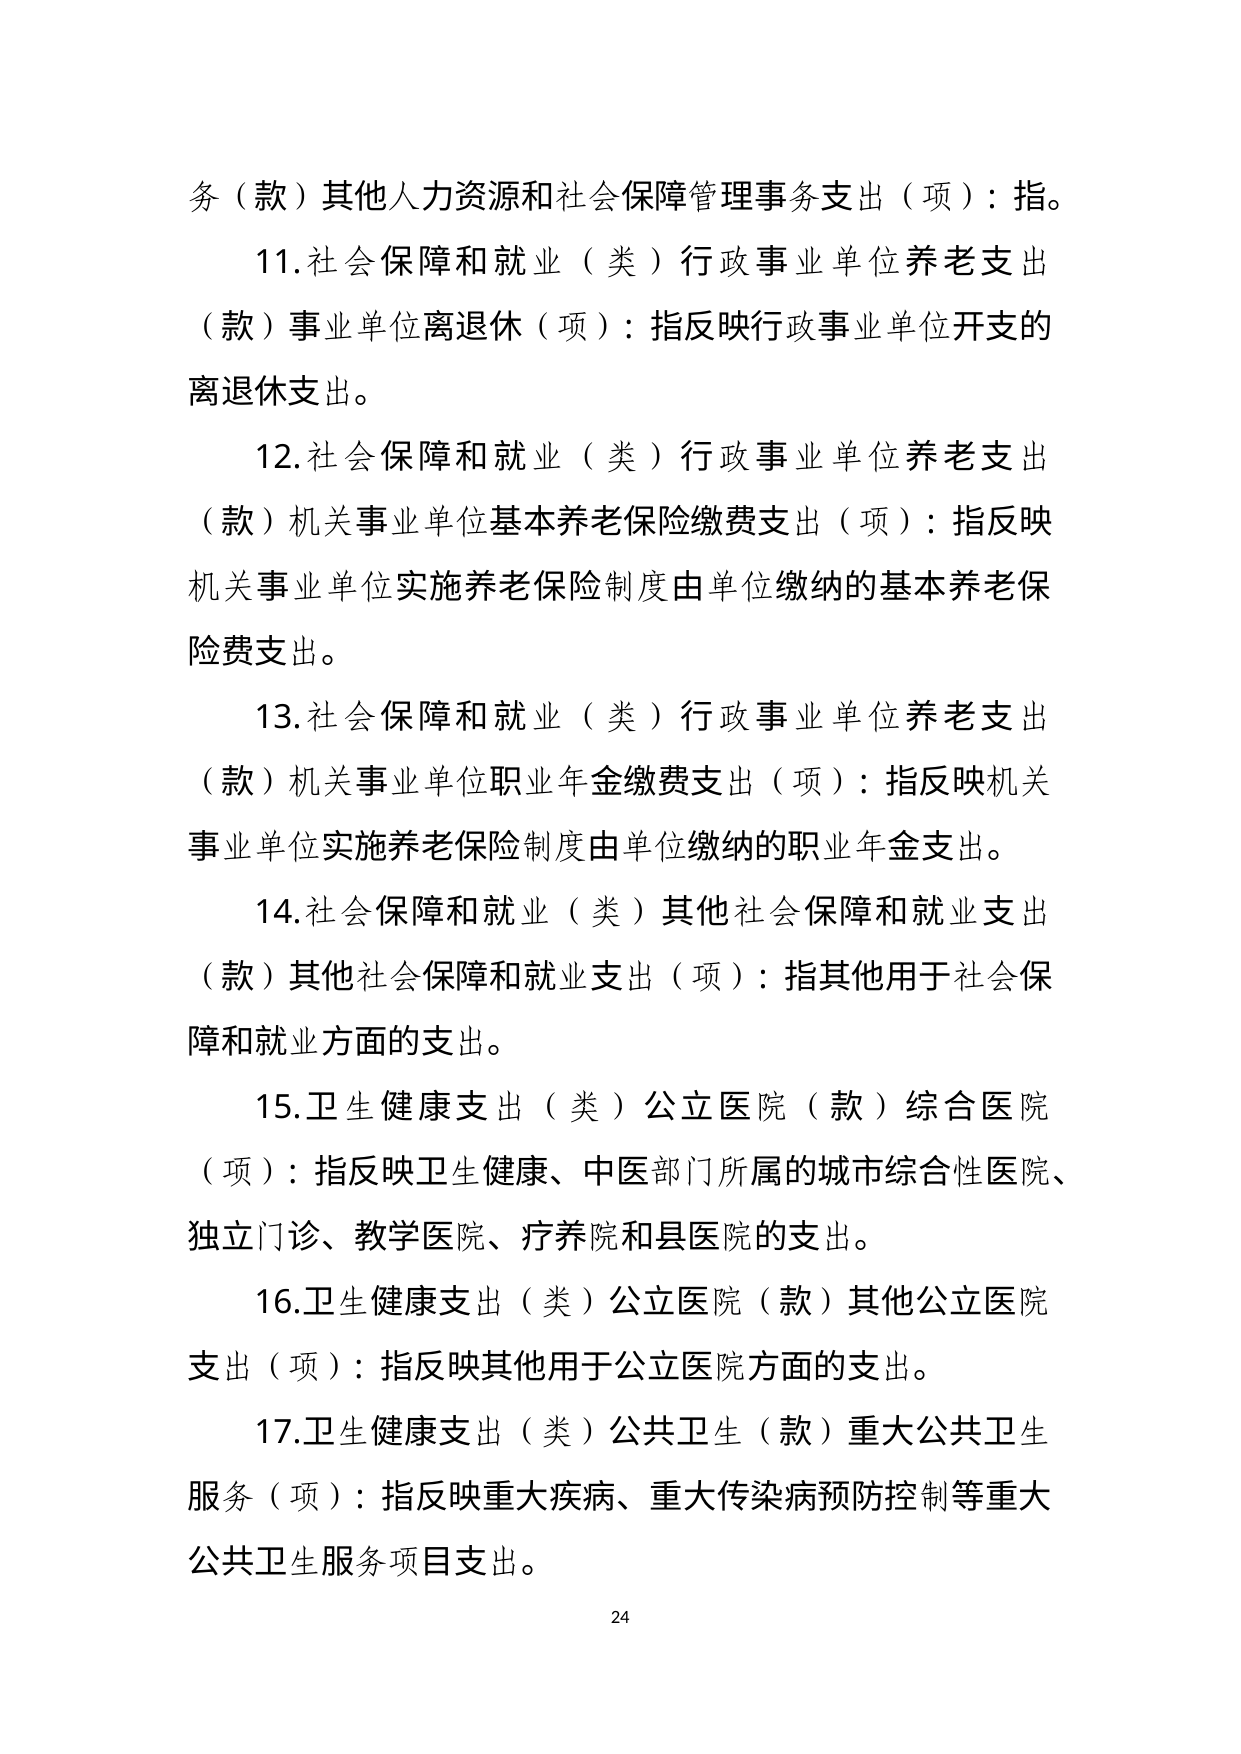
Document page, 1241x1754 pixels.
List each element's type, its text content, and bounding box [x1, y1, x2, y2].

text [187, 162, 1053, 227]
text 13.社会保障和就业（类）行政事业单位养老支出（款）机关事业单位职业年金缴费支出（项）: 指反映机关事业单位实施养老保险制度由单位缴纳的职业年金支出。 [187, 682, 1053, 877]
text 15.卫生健康支出（类）公立医院（款）综合医院（项）: 指反映卫生健康、中医部门所属的城市综合性医院、独立门诊、教学医院、疗养院和县医院的支出。 [187, 1072, 1053, 1267]
text 14.社会保障和就业（类）其他社会保障和就业支出（款）其他社会保障和就业支出（项）: 指其他用于社会保障和就业方面的支出。 [187, 877, 1053, 1072]
text 12.社会保障和就业（类）行政事业单位养老支出（款）机关事业单位基本养老保险缴费支出（项）: 指反映机关事业单位实施养老保险制度由单位缴纳的基本养老保险费支出。 [187, 422, 1053, 682]
text 11.社会保障和就业（类）行政事业单位养老支出（款）事业单位离退休（项）: 指反映行政事业单位开支的离退休支出。 [187, 227, 1053, 422]
text 16.卫生健康支出（类）公立医院（款）其他公立医院支出（项）: 指反映其他用于公立医院方面的支出。 [187, 1267, 1053, 1397]
text 17.卫生健康支出（类）公共卫生（款）重大公共卫生服务（项）: 指反映重大疾病、重大传染病预防控制等重大公共卫生服务项目支出。 [187, 1397, 1053, 1592]
